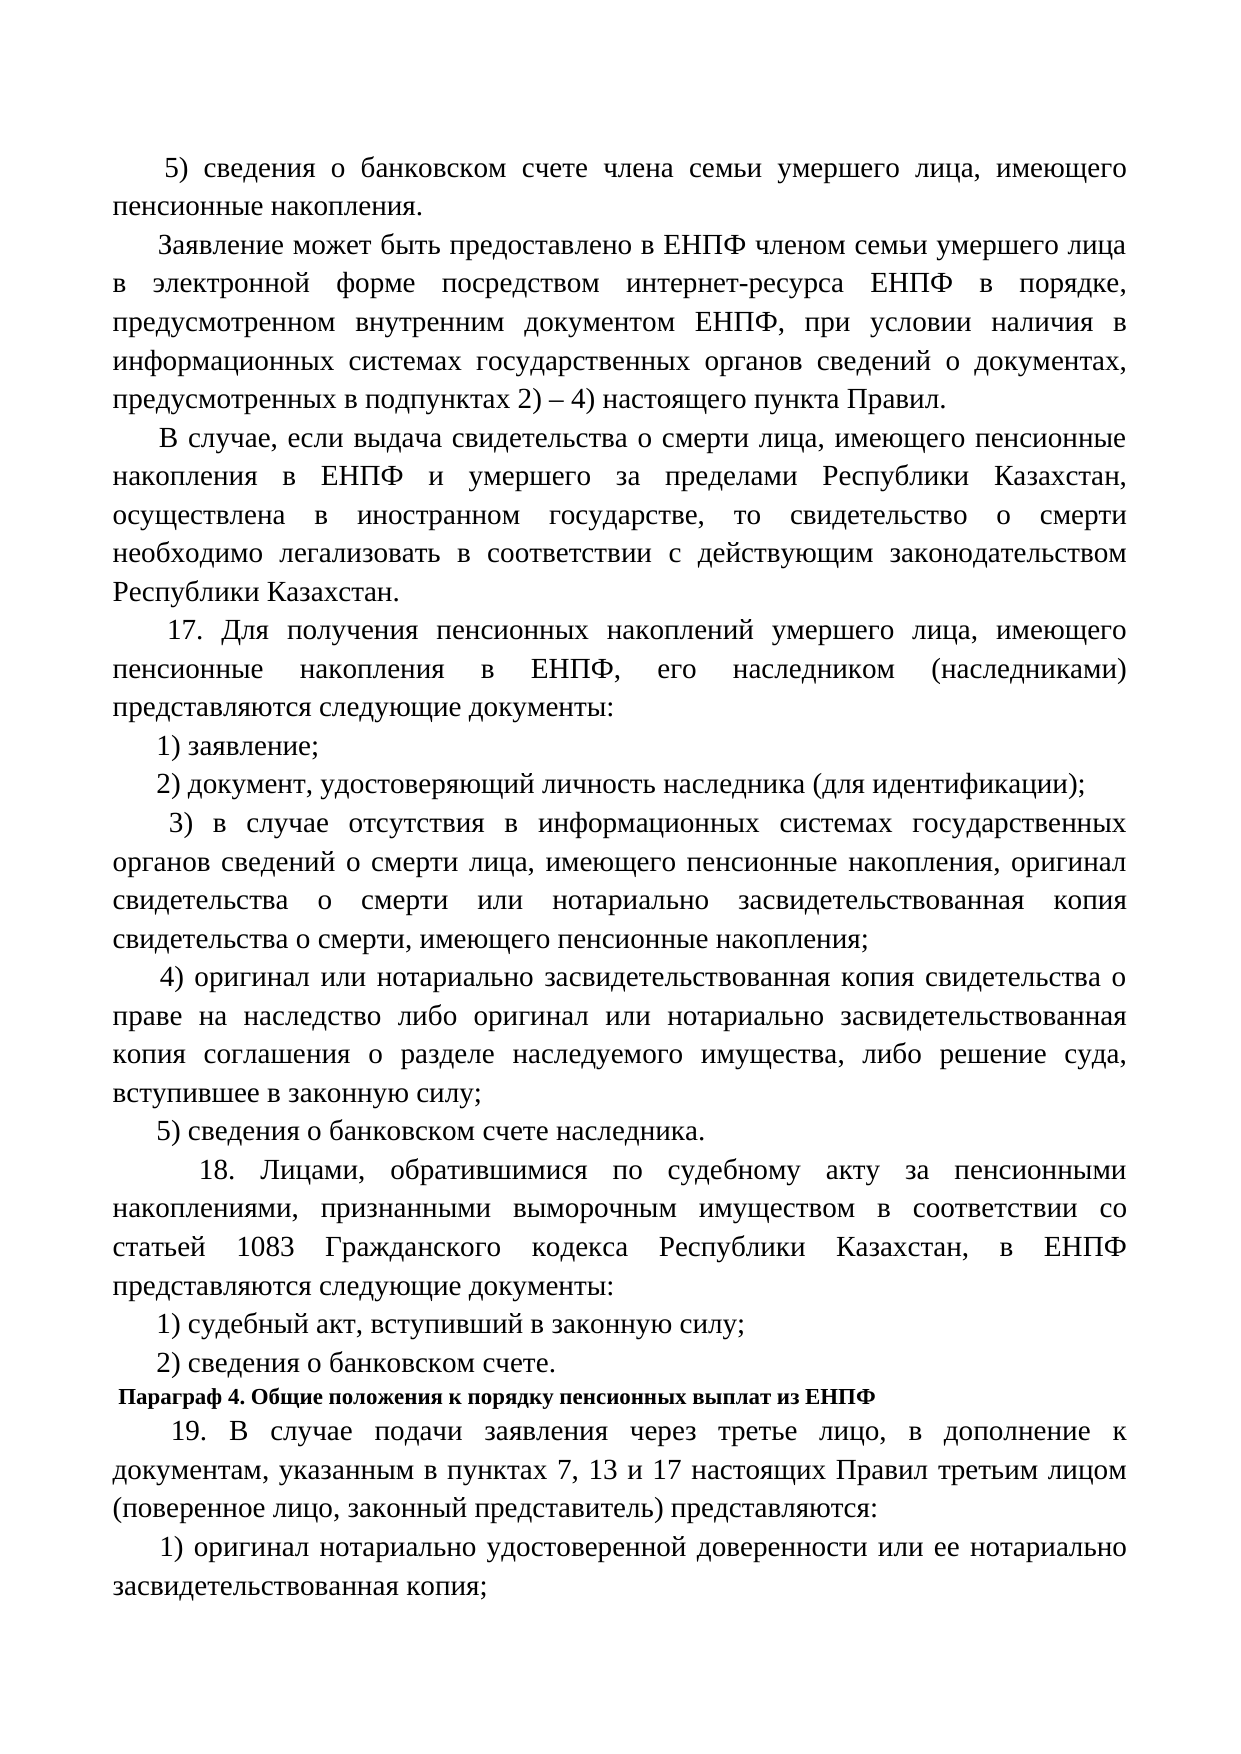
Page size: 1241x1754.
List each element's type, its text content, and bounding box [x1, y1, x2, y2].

text 18. Лицами, обратившимися по судебному акту за пенсионными накоплениями, признанными выморочным имуществом в соответствии со статьей 1083 Гражданского кодекса Республики Казахстан, в ЕНПФ представляются следующие документы: [112, 1152, 1128, 1301]
text 3) в случае отсутствия в информационных системах государственных органов сведений о смерти лица, имеющего пенсионные накопления, оригинал свидетельства о смерти или нотариально засвидетельствованная копия свидетельства о смерти, имеющего пенсионные накопления; [112, 805, 1128, 954]
text 4) оригинал или нотариально засвидетельствованная копия свидетельства о праве на наследство либо оригинал или нотариально засвидетельствованная копия соглашения о разделе наследуемого имущества, либо решение суда, вступившее в законную силу; [112, 959, 1128, 1108]
text 1) оригинал нотариально удостоверенной доверенности или ее нотариально засвидетельствованная копия; [112, 1529, 1128, 1601]
text 1) заявление; [112, 728, 1128, 762]
text 19. В случае подачи заявления через третье лицо, в дополнение к документам, указанным в пунктах 7, 13 и 17 настоящих Правил третьим лицом (поверенное лицо, законный представитель) представляются: [112, 1413, 1128, 1524]
text 1) судебный акт, вступивший в законную силу; [112, 1306, 1128, 1340]
text 2) сведения о банковском счете. [112, 1345, 1128, 1378]
text В случае, если выдача свидетельства о смерти лица, имеющего пенсионные накопления в ЕНПФ и умершего за пределами Республики Казахстан, осуществлена в иностранном государстве, то свидетельство о смерти необходимо легализовать в соответствии с действующим законодательством Республики Казахстан. [112, 420, 1128, 607]
text Заявление может быть предоставлено в ЕНПФ членом семьи умершего лица в электронной форме посредством интернет-ресурса ЕНПФ в порядке, предусмотренном внутренним документом ЕНПФ, при условии наличия в информационных системах государственных органов сведений о документах, предусмотренных в подпунктах 2) – 4) настоящего пункта Правил. [112, 227, 1128, 415]
text 5) сведения о банковском счете члена семьи умершего лица, имеющего пенсионные накопления. [112, 150, 1128, 222]
text 2) документ, удостоверяющий личность наследника (для идентификации); [112, 767, 1128, 800]
text Параграф 4. Общие положения к порядку пенсионных выплат из ЕНПФ [112, 1383, 1128, 1410]
text 5) сведения о банковском счете наследника. [112, 1113, 1128, 1147]
text 17. Для получения пенсионных накоплений умершего лица, имеющего пенсионные накопления в ЕНПФ, его наследником (наследниками) представляются следующие документы: [112, 612, 1128, 723]
